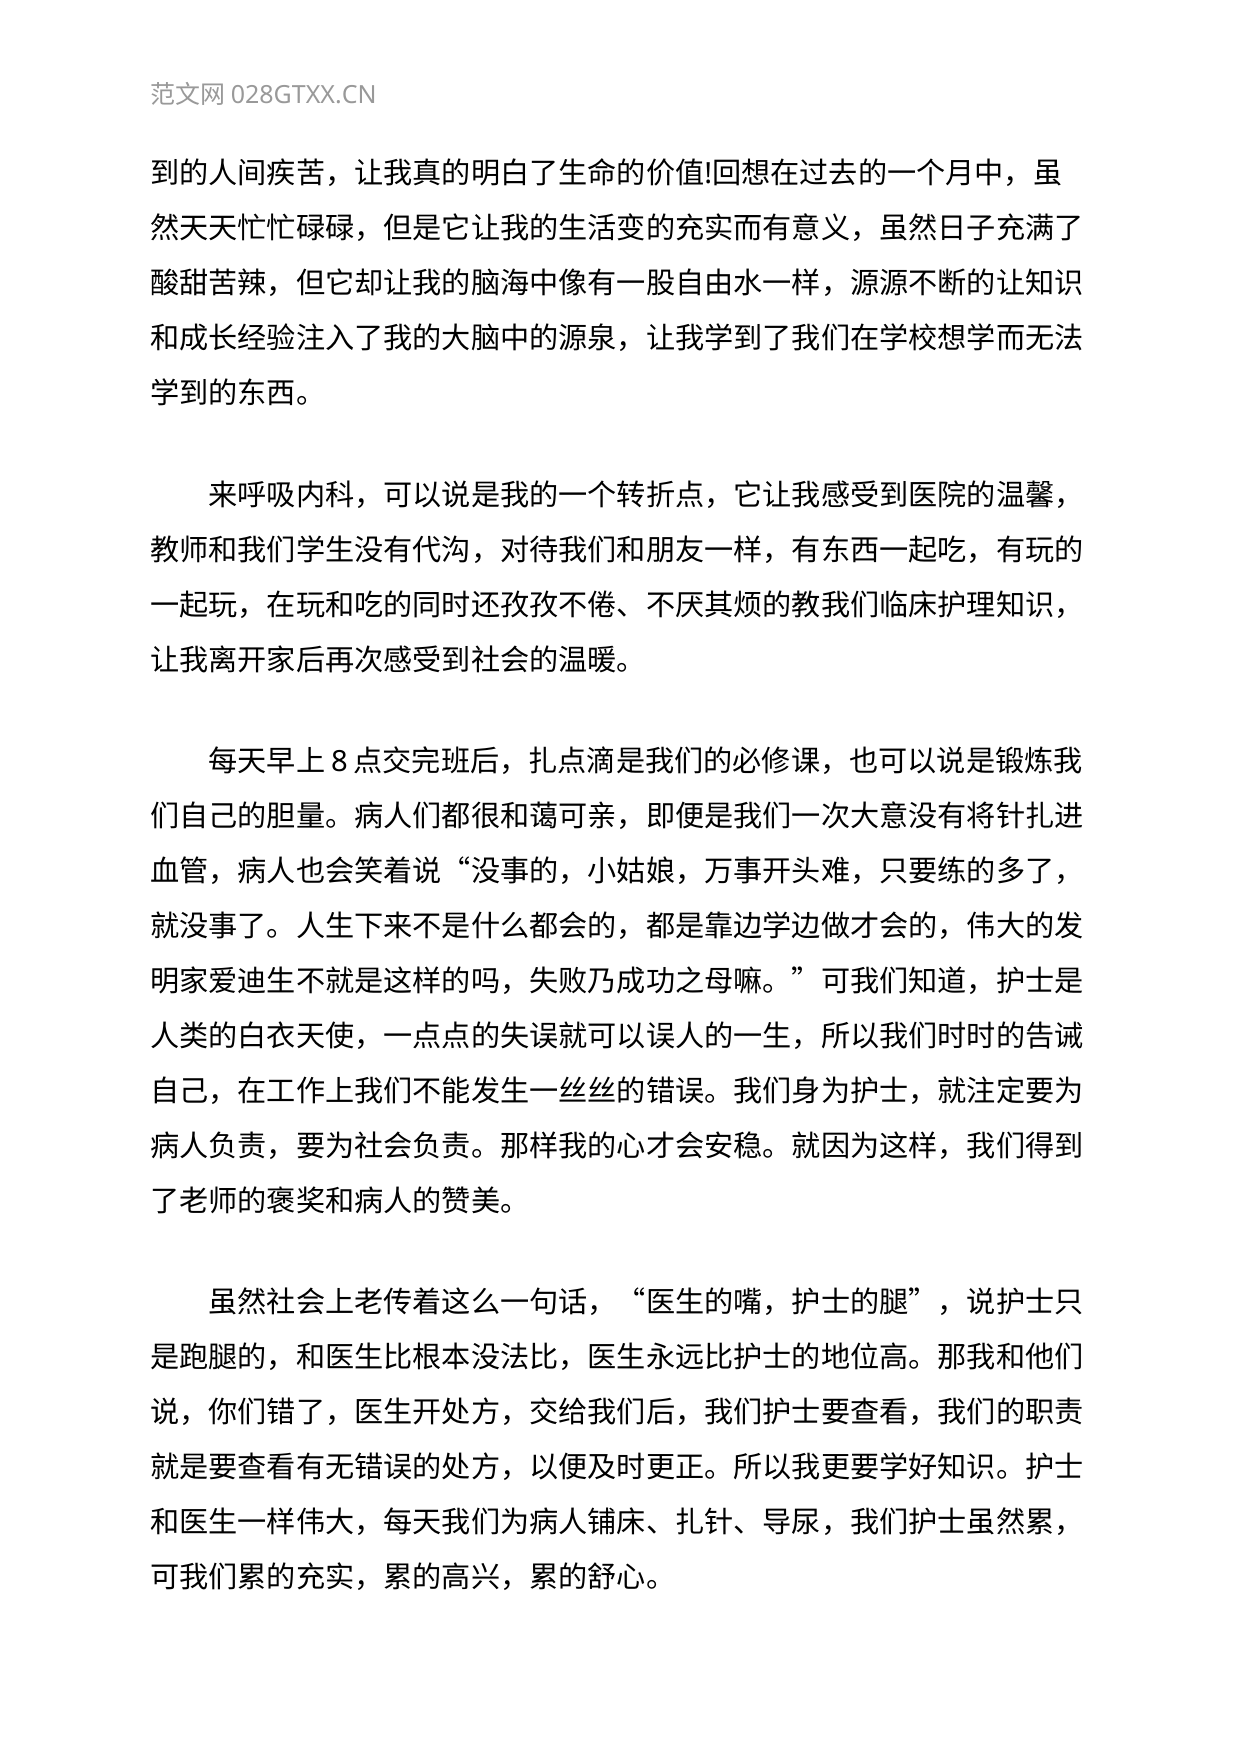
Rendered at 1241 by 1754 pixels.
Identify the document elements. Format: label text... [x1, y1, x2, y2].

text 来呼吸内科，可以说是我的一个转折点，它让我感受到医院的温馨，教师和我们学生没有代沟，对待我们和朋友一样，有东西一起吃，有玩的一起玩，在玩和吃的同时还孜孜不倦、不厌其烦的教我们临床护理知识，让我离开家后再次感受到社会的温暖。 [150, 471, 1090, 678]
text 虽然社会上老传着这么一句话，“医生的嘴，护士的腿”，说护士只是跑腿的，和医生比根本没法比，医生永远比护士的地位高。那我和他们说，你们错了，医生开处方，交给我们后，我们护士要查看，我们的职责就是要查看有无错误的处方，以便及时更正。所以我更要学好知识。护士和医生一样伟大，每天我们为病人铺床、扎针、导尿，我们护士虽然累，可我们累的充实，累的高兴，累的舒心。 [150, 1279, 1090, 1596]
text 每天早上8点交完班后，扎点滴是我们的必修课，也可以说是锻炼我们自己的胆量。病人们都很和蔼可亲，即便是我们一次大意没有将针扎进血管，病人也会笑着说“没事的，小姑娘，万事开头难，只要练的多了，就没事了。人生下来不是什么都会的，都是靠边学边做才会的，伟大的发明家爱迪生不就是这样的吗，失败乃成功之母嘛。”可我们知道，护士是人类的白衣天使，一点点的失误就可以误人的一生，所以我们时时的告诫自己，在工作上我们不能发生一丝丝的错误。我们身为护士，就注定要为病人负责，要为社会负责。那样我的心才会安稳。就因为这样，我们得到了老师的褒奖和病人的赞美。 [150, 738, 1090, 1219]
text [150, 150, 1090, 412]
